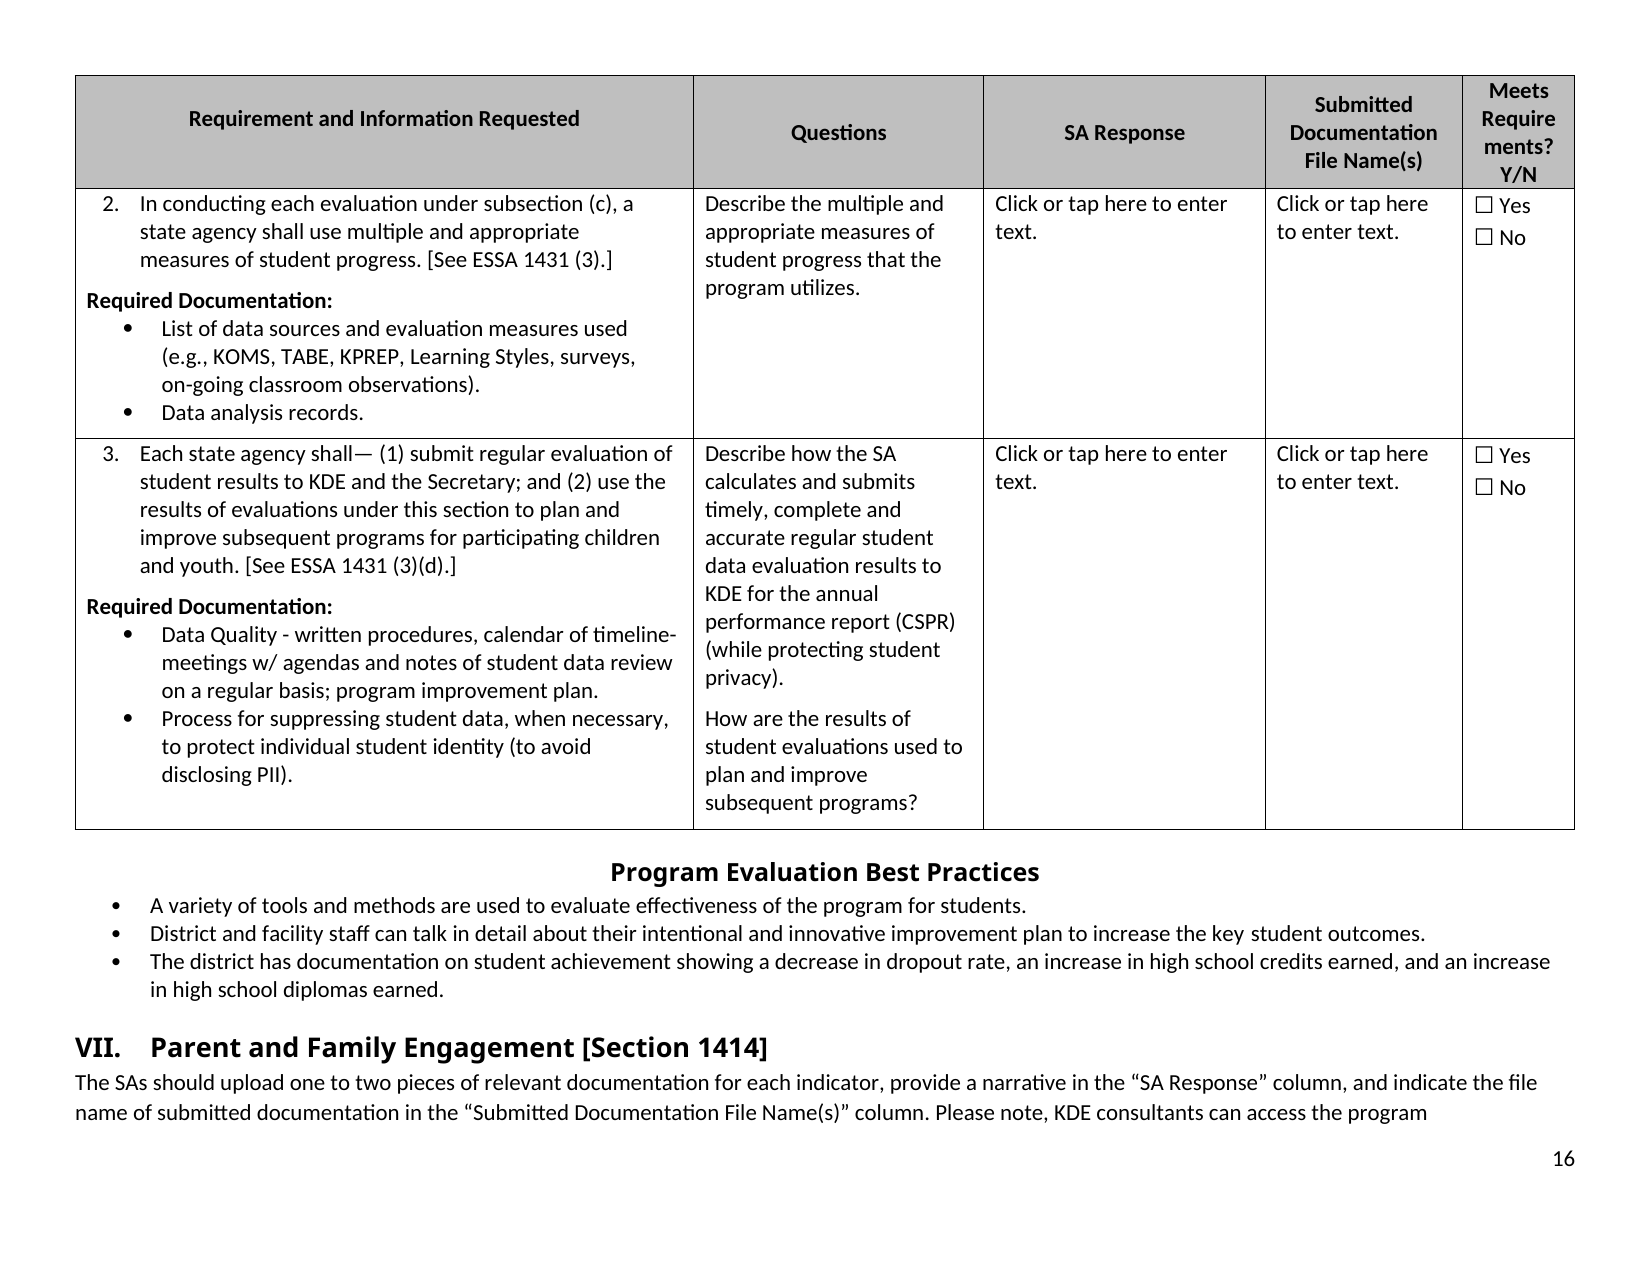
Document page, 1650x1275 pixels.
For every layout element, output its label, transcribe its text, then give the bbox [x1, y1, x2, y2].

table_header Questions [694, 76, 983, 188]
table_cell [984, 189, 1265, 438]
list A variety of tools and methods are used to evaluate effectiveness of the program for students. [112, 891, 1575, 919]
table_cell Each state agency shall— (1) submit regular evaluation of student results to KDE and the Secretary; and (2) use the results of evaluations under this section to plan and improve subsequent programs for participating children and youth. [See ESSA 1431 (3)(d).] Required Documentation: Data Quality - written procedures, calendar of timeline-meetings w/ agendas and notes of student data review on a regular basis; program improvement plan. Process for suppressing student data, when necessary, to protect individual student identity (to avoid disclosing PII). [76, 439, 693, 829]
table_header Requirement and Information Requested [76, 76, 693, 188]
table_header SA Response [984, 76, 1265, 188]
table_cell [984, 439, 1265, 829]
table_cell Describe the multiple and appropriate measures of student progress that the program utilizes. [694, 189, 983, 438]
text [75, 1068, 1575, 1127]
table_cell [1266, 439, 1462, 829]
table_cell [1266, 189, 1462, 438]
table_header Submitted Documentation File Name(s) [1266, 76, 1462, 188]
list The district has documentation on student achievement showing a decrease in dropout rate, an increase in high school credits earned, and an increase in high school diplomas earned. [112, 947, 1575, 1003]
subtitle Program Evaluation Best Practices [75, 855, 1575, 889]
table_cell Yes No [1463, 439, 1574, 829]
table_cell Yes No [1463, 189, 1574, 438]
table_cell In conducting each evaluation under subsection (c), a state agency shall use multiple and appropriate measures of student progress. [See ESSA 1431 (3).] Required Documentation: List of data sources and evaluation measures used (e.g., KOMS, TABE, KPREP, Learning Styles, surveys, on-going classroom observations). Data analysis records. [76, 189, 693, 438]
subtitle Parent and Family Engagement [Section 1414] [75, 1028, 1575, 1065]
list District and facility staff can talk in detail about their intentional and innovative improvement plan to increase the key student outcomes. [112, 919, 1575, 947]
table_cell Describe how the SA calculates and submits timely, complete and accurate regular student data evaluation results to KDE for the annual performance report (CSPR) (while protecting student privacy). How are the results of student evaluations used to plan and improve subsequent programs? [694, 439, 983, 829]
table_header Meets Requirements? Y/N [1463, 76, 1574, 188]
